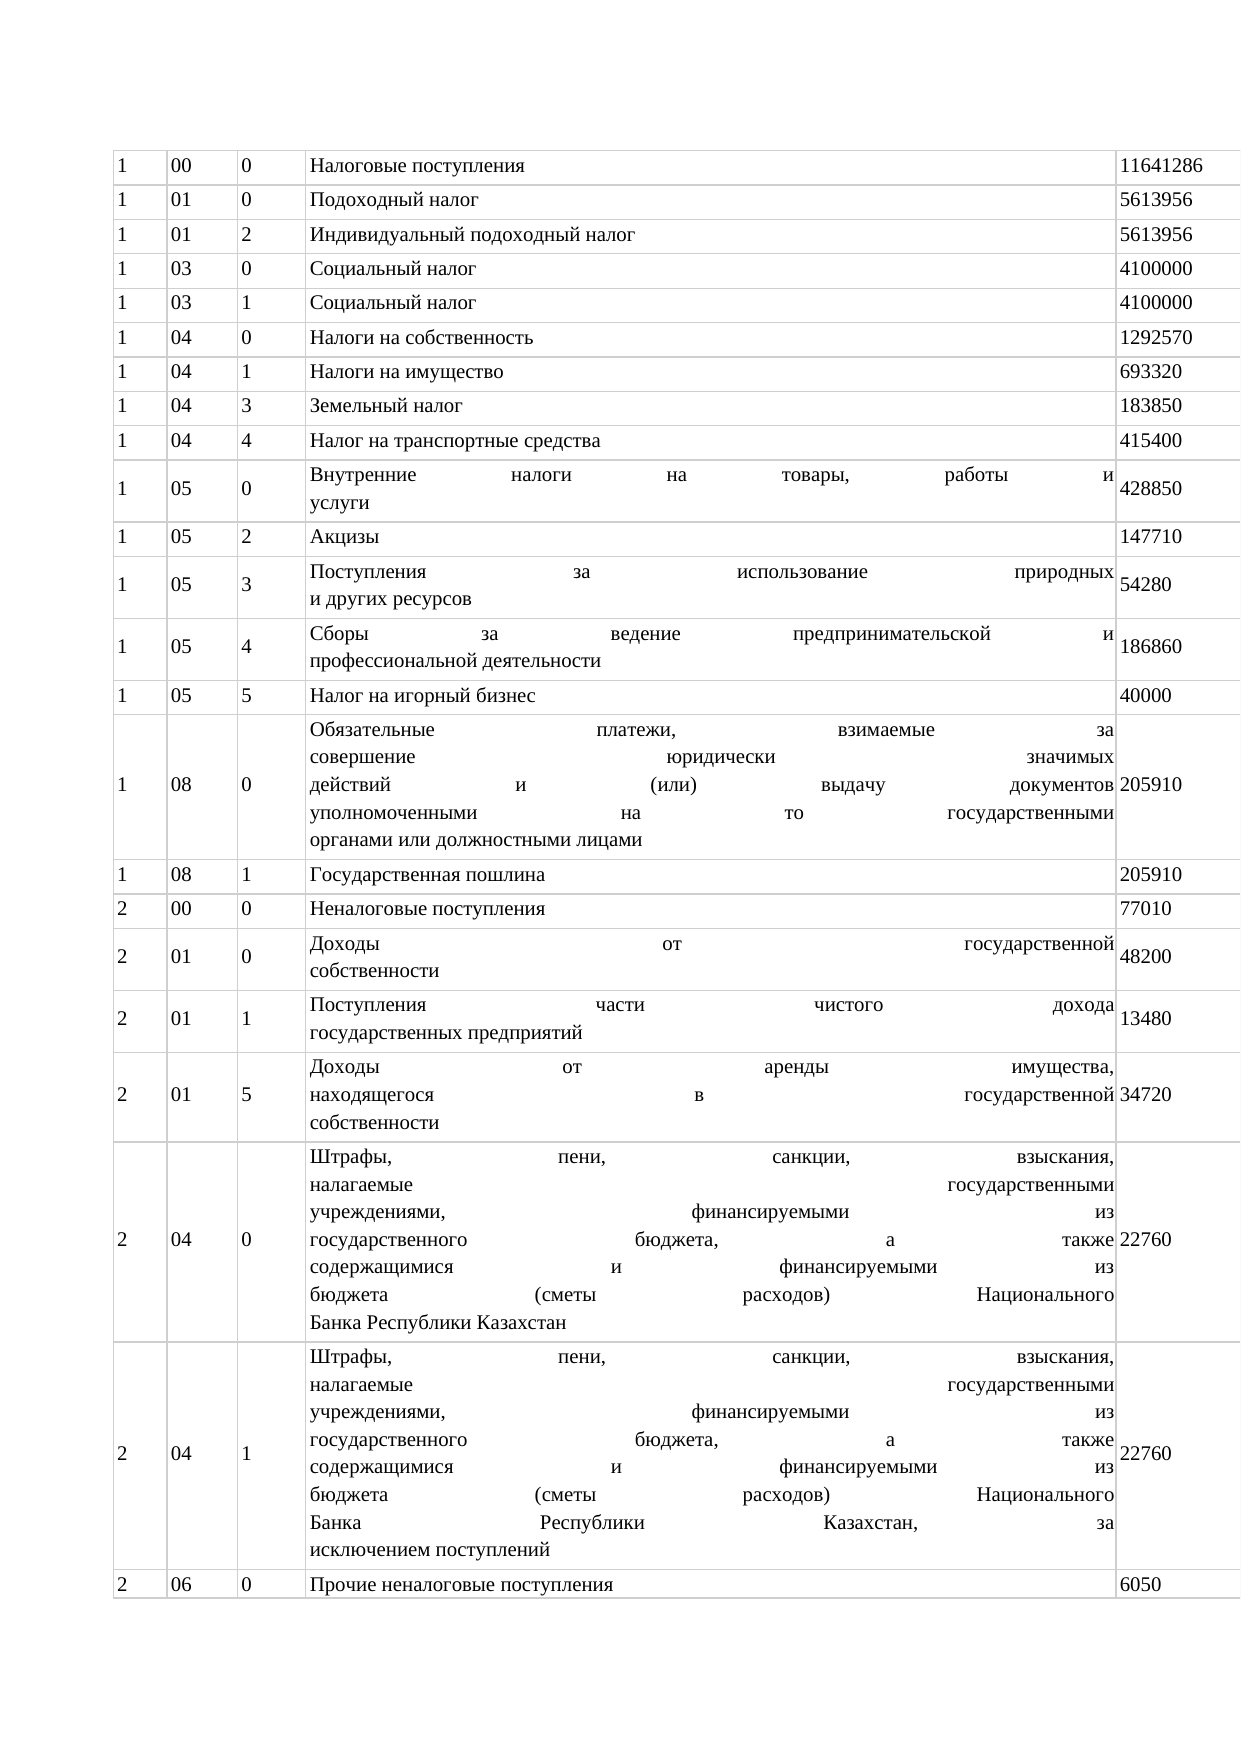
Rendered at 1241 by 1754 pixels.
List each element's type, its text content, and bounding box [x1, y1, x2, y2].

table_cell Поступления за использование природных и других ресурсов [306, 557, 1115, 618]
table_cell 2 [114, 991, 166, 1052]
table_cell 0 [238, 895, 305, 928]
table_cell 0 [238, 323, 305, 356]
table_cell 1292570 [1117, 323, 1240, 356]
table_cell 1 [114, 860, 166, 893]
table_cell 00 [168, 895, 237, 928]
table_cell 1 [114, 557, 166, 618]
table_cell Подоходный налог [306, 186, 1115, 219]
table_cell Поступления части чистого дохода государственных предприятий [306, 991, 1115, 1052]
table_cell Hалог на транспортные средства [306, 426, 1115, 459]
table_cell 205910 [1117, 715, 1240, 859]
table_cell 3 [238, 557, 305, 618]
table_cell 0 [238, 461, 305, 521]
table_cell 1 [238, 1343, 305, 1569]
table_cell 186860 [1117, 619, 1240, 680]
table_cell 04 [168, 392, 237, 425]
table_cell 22760 [1117, 1343, 1240, 1569]
table_cell 01 [168, 186, 237, 219]
table_cell 01 [168, 220, 237, 253]
table_cell 1 [114, 323, 166, 356]
table_cell 5 [238, 1053, 305, 1141]
table_cell 1 [114, 289, 166, 322]
table_cell 2 [114, 1570, 166, 1597]
table_cell 415400 [1117, 426, 1240, 459]
table_cell 0 [238, 1570, 305, 1597]
table_cell 1 [238, 358, 305, 391]
table_cell 48200 [1117, 929, 1240, 989]
table_cell Индивидуальный подоходный налог [306, 220, 1115, 253]
table_cell Штрафы, пени, санкции, взыскания, налагаемые государственными учреждениями, финансируемыми из государственного бюджета, а также содержащимися и финансируемыми из бюджета (сметы расходов) Национального Банка Республики Казахстан, за исключением поступлений [306, 1343, 1115, 1569]
table_cell 04 [168, 1143, 237, 1341]
table_cell 0 [238, 186, 305, 219]
table_cell 1 [114, 523, 166, 556]
table_cell 34720 [1117, 1053, 1240, 1141]
table_cell Акцизы [306, 523, 1115, 556]
table_cell 1 [238, 991, 305, 1052]
table_cell 05 [168, 523, 237, 556]
table_cell Доходы от государственной собственности [306, 929, 1115, 989]
table_cell 205910 [1117, 860, 1240, 893]
table_cell 03 [168, 254, 237, 287]
table_cell 05 [168, 681, 237, 714]
table_cell 03 [168, 289, 237, 322]
table_cell Hалоги на собственность [306, 323, 1115, 356]
table_cell 693320 [1117, 358, 1240, 391]
table_cell Сборы за ведение предпринимательской и профессиональной деятельности [306, 619, 1115, 680]
table_cell Штрафы, пени, санкции, взыскания, налагаемые государственными учреждениями, финансируемыми из государственного бюджета, а также содержащимися и финансируемыми из бюджета (сметы расходов) Национального Банка Республики Казахстан [306, 1143, 1115, 1341]
table_cell Налоговые поступления [306, 151, 1115, 184]
table_cell 4 [238, 426, 305, 459]
table_cell 0 [238, 151, 305, 184]
table_cell Неналоговые поступления [306, 895, 1115, 928]
table_cell 2 [238, 523, 305, 556]
table_cell 1 [114, 358, 166, 391]
table_cell 2 [114, 1053, 166, 1141]
table_cell 08 [168, 860, 237, 893]
table_cell 05 [168, 461, 237, 521]
table_cell 1 [114, 392, 166, 425]
table_cell Социальный налог [306, 289, 1115, 322]
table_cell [306, 1570, 1115, 1597]
table_cell 01 [168, 991, 237, 1052]
table_cell 2 [238, 220, 305, 253]
table_cell 2 [114, 1143, 166, 1341]
table_cell 08 [168, 715, 237, 859]
table_cell 01 [168, 929, 237, 989]
table_cell 05 [168, 557, 237, 618]
table_cell 1 [114, 254, 166, 287]
table_cell Обязательные платежи, взимаемые за совершение юридически значимых действий и (или) выдачу документов уполномоченными на то государственными органами или должностными лицами [306, 715, 1115, 859]
table_cell 01 [168, 1053, 237, 1141]
table_cell 428850 [1117, 461, 1240, 521]
table_cell 3 [238, 392, 305, 425]
table_cell Социальный налог [306, 254, 1115, 287]
table_cell 13480 [1117, 991, 1240, 1052]
table_cell 1 [114, 186, 166, 219]
table_cell Налог на игорный бизнес [306, 681, 1115, 714]
table_cell Hалоги на имущество [306, 358, 1115, 391]
table_cell 1 [114, 619, 166, 680]
table_cell 40000 [1117, 681, 1240, 714]
table_cell 04 [168, 426, 237, 459]
table_cell 0 [238, 1143, 305, 1341]
table_cell Земельный налог [306, 392, 1115, 425]
table_cell 77010 [1117, 895, 1240, 928]
table_cell Внутренние налоги на товары, работы и услуги [306, 461, 1115, 521]
table_cell 4100000 [1117, 289, 1240, 322]
table_cell 5613956 [1117, 220, 1240, 253]
table_cell 5613956 [1117, 186, 1240, 219]
table_cell 04 [168, 323, 237, 356]
table_cell 1 [114, 681, 166, 714]
table_cell 6050 [1117, 1570, 1240, 1597]
table_cell 04 [168, 358, 237, 391]
table_cell 1 [114, 461, 166, 521]
table_cell 2 [114, 929, 166, 989]
table_cell 1 [114, 715, 166, 859]
table_cell 4100000 [1117, 254, 1240, 287]
table_cell 1 [114, 151, 166, 184]
table_cell 54280 [1117, 557, 1240, 618]
table_cell 06 [168, 1570, 237, 1597]
table_cell 0 [238, 929, 305, 989]
table_cell 2 [114, 895, 166, 928]
table_cell 22760 [1117, 1143, 1240, 1341]
table_cell 05 [168, 619, 237, 680]
table_cell 4 [238, 619, 305, 680]
table_cell 04 [168, 1343, 237, 1569]
table_cell 0 [238, 715, 305, 859]
table_cell 183850 [1117, 392, 1240, 425]
table_cell 1 [114, 220, 166, 253]
table_cell Государственная пошлина [306, 860, 1115, 893]
table_cell 147710 [1117, 523, 1240, 556]
table_cell 2 [114, 1343, 166, 1569]
table_cell 5 [238, 681, 305, 714]
table_cell 1 [114, 426, 166, 459]
table_cell 11641286 [1117, 151, 1240, 184]
table_cell 00 [168, 151, 237, 184]
table_cell 1 [238, 860, 305, 893]
table_cell Доходы от аренды имущества, находящегося в государственной собственности [306, 1053, 1115, 1141]
table_cell 1 [238, 289, 305, 322]
table_cell 0 [238, 254, 305, 287]
